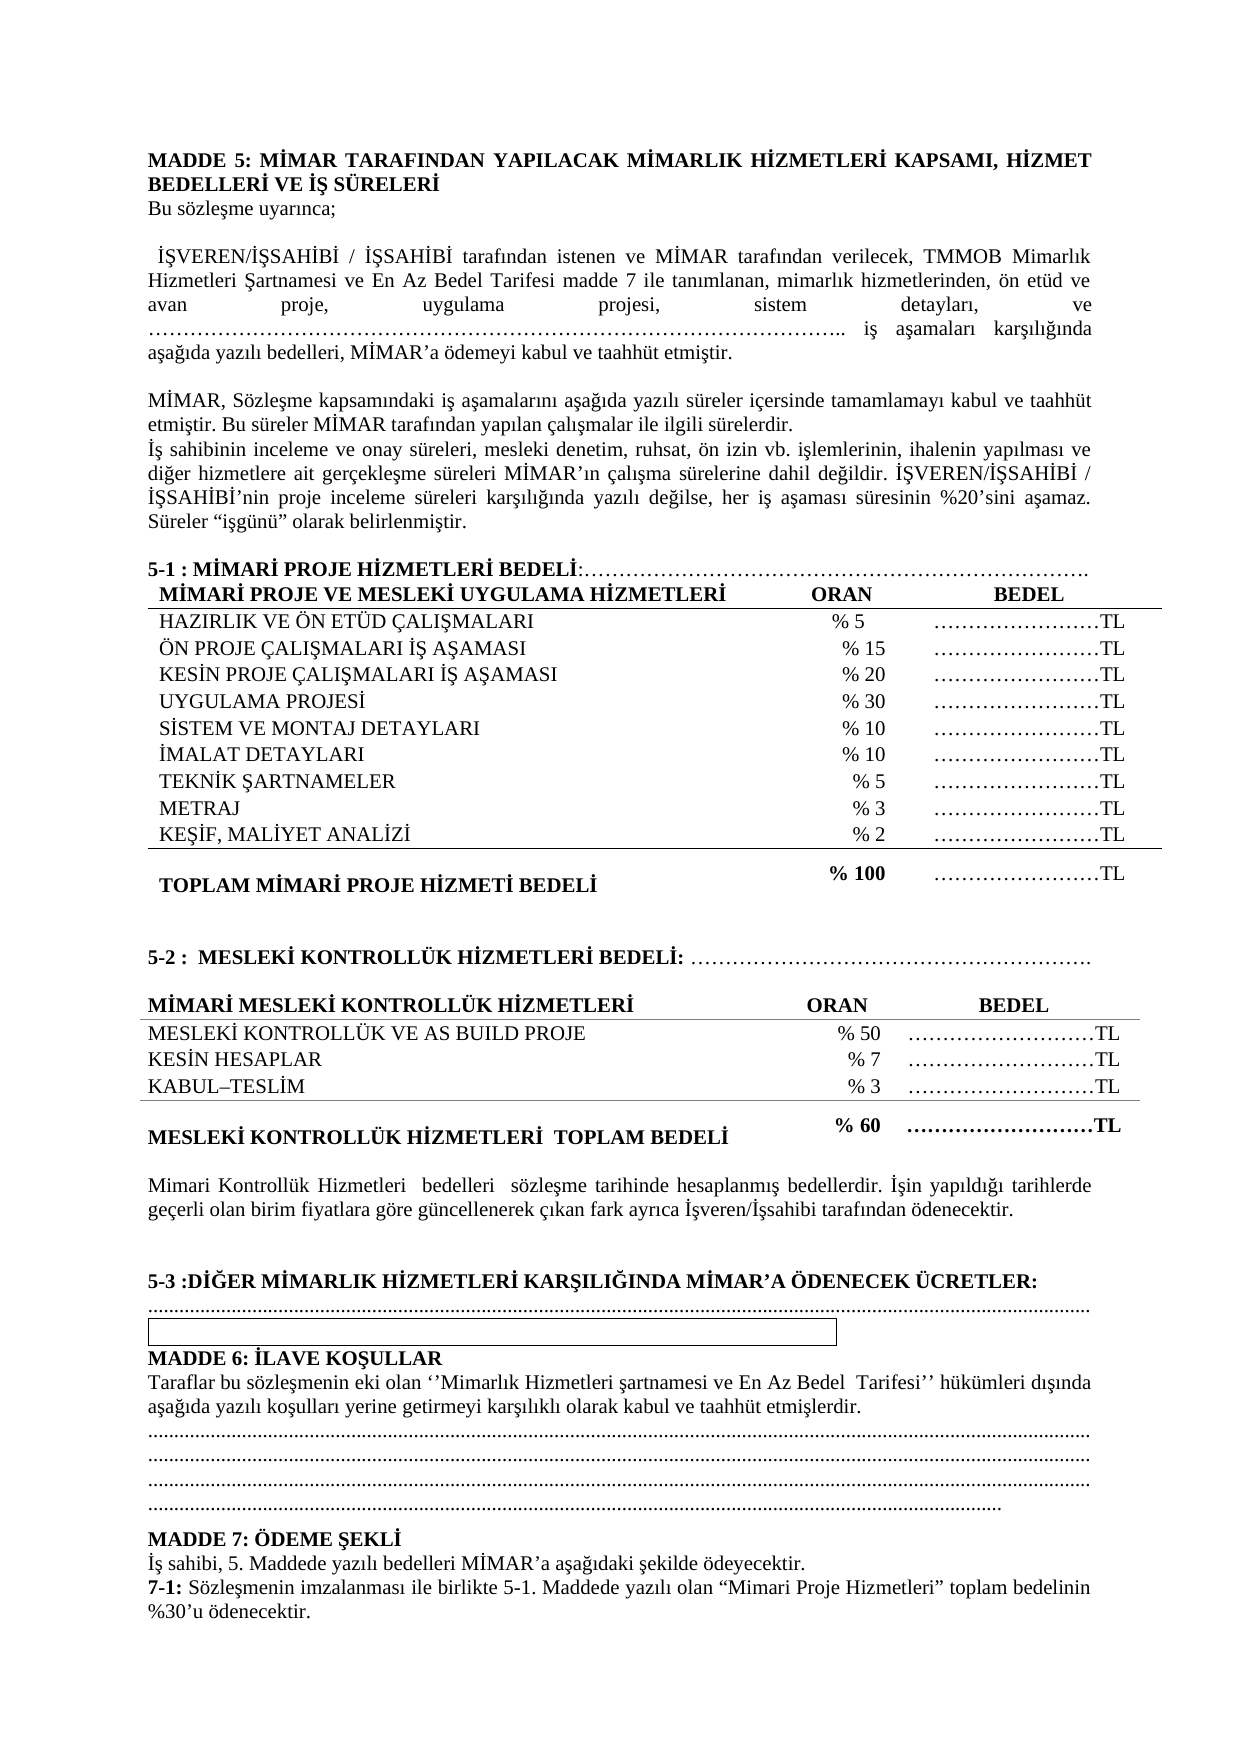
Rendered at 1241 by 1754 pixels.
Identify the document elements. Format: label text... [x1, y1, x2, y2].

text Mimari Kontrollük Hizmetleri bedelleri sözleşme tarihinde hesaplanmış bedellerdir. İşin yapıldığı tarihlerde geçerli olan birim fiyatlara göre güncellenerek çıkan fark ayrıca İşveren/İşsahibi tarafından ödenecektir. [148, 1173, 1092, 1221]
text İş sahibi, 5. Maddede yazılı bedelleri MİMAR’a aşağıdaki şekilde ödeyecektir. [148, 1551, 1092, 1575]
table_cell % 7 [799, 1046, 888, 1073]
table_cell ……………………TL [896, 849, 1162, 897]
table_cell KESİN PROJE ÇALIŞMALARI iş aşaması [148, 661, 799, 687]
table_cell ……………………TL [896, 821, 1162, 847]
table_cell KESİN HESAPLAR [140, 1046, 799, 1073]
table_header BEDEL [896, 581, 1162, 607]
text İŞVEREN/İŞSAHİBİ / İŞSAHİBİ tarafından istenen ve MİMAR tarafından verilecek, TMMOB Mimarlık Hizmetleri Şartnamesi ve En Az Bedel Tarifesi madde 7 ile tanımlanan, mimarlık hizmetlerinden, ön etüd ve avan proje, uygulama projesi, sistem detayları, ve ……………………………………………………………………………………….. iş aşamaları karşılığında aşağıda yazılı bedelleri, MİMAR’a ödemeyi kabul ve taahhüt etmiştir. [148, 244, 1092, 364]
table_cell % 5 [800, 768, 896, 794]
table_cell ……………………TL [896, 661, 1162, 687]
table_cell ………………………TL [888, 1101, 1139, 1149]
table_cell TEKNİK ŞARTNAMELER [148, 768, 799, 794]
text 5-1 : MİMARİ PROJE HİZMETLERİ BEDELİ:………………………………………………………………. [148, 557, 1092, 581]
table_cell % 3 [799, 1073, 888, 1100]
text Taraflar bu sözleşmenin eki olan ‘’Mimarlık Hizmetleri şartnamesi ve En Az Bedel Tarifesi’’ hükümleri dışında aşağıda yazılı koşulları yerine getirmeyi karşılıklı olarak kabul ve taahhüt etmişlerdir. [148, 1370, 1092, 1418]
table_cell ……………………TL [896, 794, 1162, 821]
table_header MİMARİ PROJE VE MESLEKİ UYGULAMA HİZMETLERİ [148, 581, 799, 607]
table_cell İMALAT DETAYLARI [148, 741, 799, 767]
table_cell ………………………TL [888, 1020, 1139, 1046]
table_cell % 100 [800, 849, 896, 897]
text Bu sözleşme uyarınca; [148, 196, 1092, 220]
table_cell ………………………TL [888, 1073, 1139, 1100]
text İş sahibinin inceleme ve onay süreleri, mesleki denetim, ruhsat, ön izin vb. işlemlerinin, ihalenin yapılması ve diğer hizmetlere ait gerçekleşme süreleri MİMAR’ın çalışma sürelerine dahil değildir. İŞVEREN/İŞSAHİBİ / İŞSAHİBİ’nin proje inceleme süreleri karşılığında yazılı değilse, her iş aşaması süresinin %20’sini aşamaz. Süreler “işgünü” olarak belirlenmiştir. [148, 436, 1092, 533]
table_cell % 3 [800, 794, 896, 821]
table_cell TOPLAM MİMARİ PROJE HİZMETİ BEDELİ [148, 849, 799, 897]
table_cell ……………………TL [896, 609, 1162, 634]
table_cell % 5 [800, 609, 896, 634]
table_cell % 15 [800, 634, 896, 661]
table_cell ……………………TL [896, 714, 1162, 741]
table_header BEDEL [888, 992, 1139, 1019]
text 5-2 : MESLEKİ KONTROLLÜK HİZMETLERİ BEDELİ: …………………………………………………. [148, 945, 1092, 969]
table_cell MESLEKİ KONTROLLÜK HİZMETLERİ TOPLAM BEDELİ [140, 1101, 799, 1149]
table_cell % 10 [800, 714, 896, 741]
table_cell SİSTEM VE MONTAJ DETAYLARI [148, 714, 799, 741]
table_cell METRAJ [148, 794, 799, 821]
text ................................................................................................................................................................................................................................................................................................................................................................................................................................................................................................................................................................................................................................................................................................................................... [148, 1418, 1092, 1514]
table_cell ……………………TL [896, 768, 1162, 794]
subtitle MADDE 6: İLAVE KOŞULLAR [148, 1346, 1092, 1370]
table_cell MESLEKİ KONTROLLÜK VE AS BUILD PROJE [140, 1020, 799, 1046]
table_cell % 30 [800, 688, 896, 714]
table_cell ……………………TL [896, 688, 1162, 714]
text 5-3 :DİĞER MİMARLIK HİZMETLERİ KARŞILIĞINDA MİMAR’A ÖDENECEK ÜCRETLER: [148, 1269, 1092, 1293]
table_header ORAN [799, 992, 888, 1019]
table_cell % 20 [800, 661, 896, 687]
table_cell % 50 [799, 1020, 888, 1046]
table_cell KABUL–TESLİM [140, 1073, 799, 1100]
table_cell UYGULAMA PROJESİ [148, 688, 799, 714]
text 7-1: Sözleşmenin imzalanması ile birlikte 5-1. Maddede yazılı olan “Mimari Proje Hizmetleri” toplam bedelinin %30’u ödenecektir. [148, 1575, 1092, 1623]
table_cell % 60 [799, 1101, 888, 1149]
subtitle MADDE 5: MİMAR TARAFINDAN YAPILACAK MİMARLIK HİZMETLERİ KAPSAMI, HİZMET BEDELLERİ VE İŞ SÜRELERİ [148, 148, 1092, 196]
table_cell ÖN PROJE ÇALIŞMALARI iş aşaması [148, 634, 799, 661]
table_cell % 2 [800, 821, 896, 847]
table_cell ……………………TL [896, 741, 1162, 767]
table_header ORAN [800, 581, 896, 607]
table_cell KEŞİF, MALİYET ANALİZİ [148, 821, 799, 847]
table_cell HAZIRLIK VE ÖN ETÜD ÇALIŞMALARI [148, 609, 799, 634]
table_header MİMARİ MESLEKİ KONTROLLÜK HİZMETLERİ [140, 992, 799, 1019]
text ..................................................................................................................................................................................... [148, 1293, 1092, 1317]
table_cell ……………………TL [896, 634, 1162, 661]
table_cell ………………………TL [888, 1046, 1139, 1073]
subtitle MADDE 7: ÖDEME ŞEKLİ [148, 1527, 1092, 1551]
text MİMAR, Sözleşme kapsamındaki iş aşamalarını aşağıda yazılı süreler içersinde tamamlamayı kabul ve taahhüt etmiştir. Bu süreler MİMAR tarafından yapılan çalışmalar ile ilgili sürelerdir. [148, 388, 1092, 436]
table_cell % 10 [800, 741, 896, 767]
